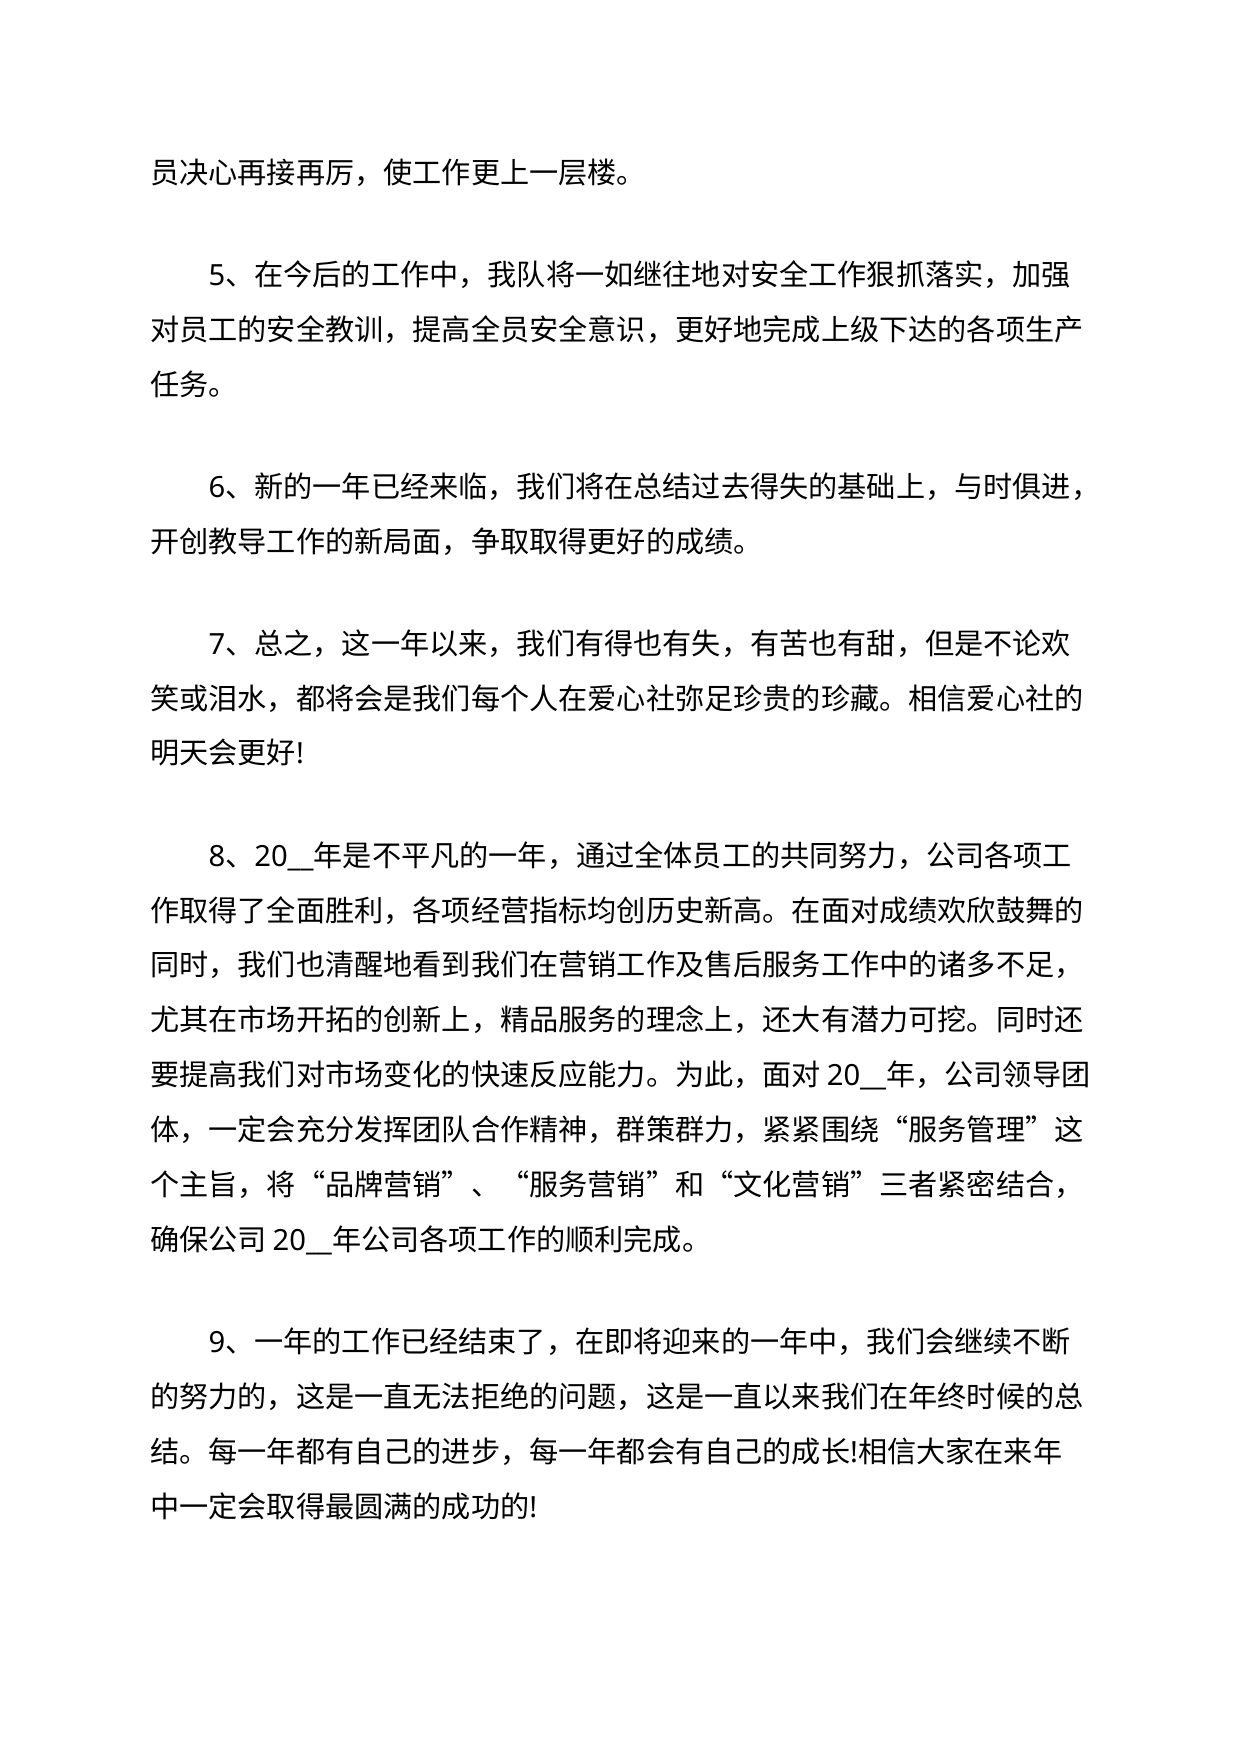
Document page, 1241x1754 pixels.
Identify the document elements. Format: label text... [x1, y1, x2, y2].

text 7、总之，这一年以来，我们有得也有失，有苦也有甜，但是不论欢笑或泪水，都将会是我们每个人在爱心社弥足珍贵的珍藏。相信爱心社的明天会更好! [150, 620, 1090, 772]
text 5、在今后的工作中，我队将一如继往地对安全工作狠抓落实，加强对员工的安全教训，提高全员安全意识，更好地完成上级下达的各项生产任务。 [150, 252, 1090, 404]
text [150, 150, 1090, 192]
text 8、20__年是不平凡的一年，通过全体员工的共同努力，公司各项工作取得了全面胜利，各项经营指标均创历史新高。在面对成绩欢欣鼓舞的同时，我们也清醒地看到我们在营销工作及售后服务工作中的诸多不足，尤其在市场开拓的创新上，精品服务的理念上，还大有潜力可挖。同时还要提高我们对市场变化的快速反应能力。为此，面对20__年，公司领导团体，一定会充分发挥团队合作精神，群策群力，紧紧围绕“服务管理”这个主旨，将“品牌营销”、“服务营销”和“文化营销”三者紧密结合，确保公司20__年公司各项工作的顺利完成。 [150, 832, 1090, 1259]
text 6、新的一年已经来临，我们将在总结过去得失的基础上，与时俱进，开创教导工作的新局面，争取取得更好的成绩。 [150, 463, 1090, 561]
text 9、一年的工作已经结束了，在即将迎来的一年中，我们会继续不断的努力的，这是一直无法拒绝的问题，这是一直以来我们在年终时候的总结。每一年都有自己的进步，每一年都会有自己的成长!相信大家在来年中一定会取得最圆满的成功的! [150, 1318, 1090, 1526]
